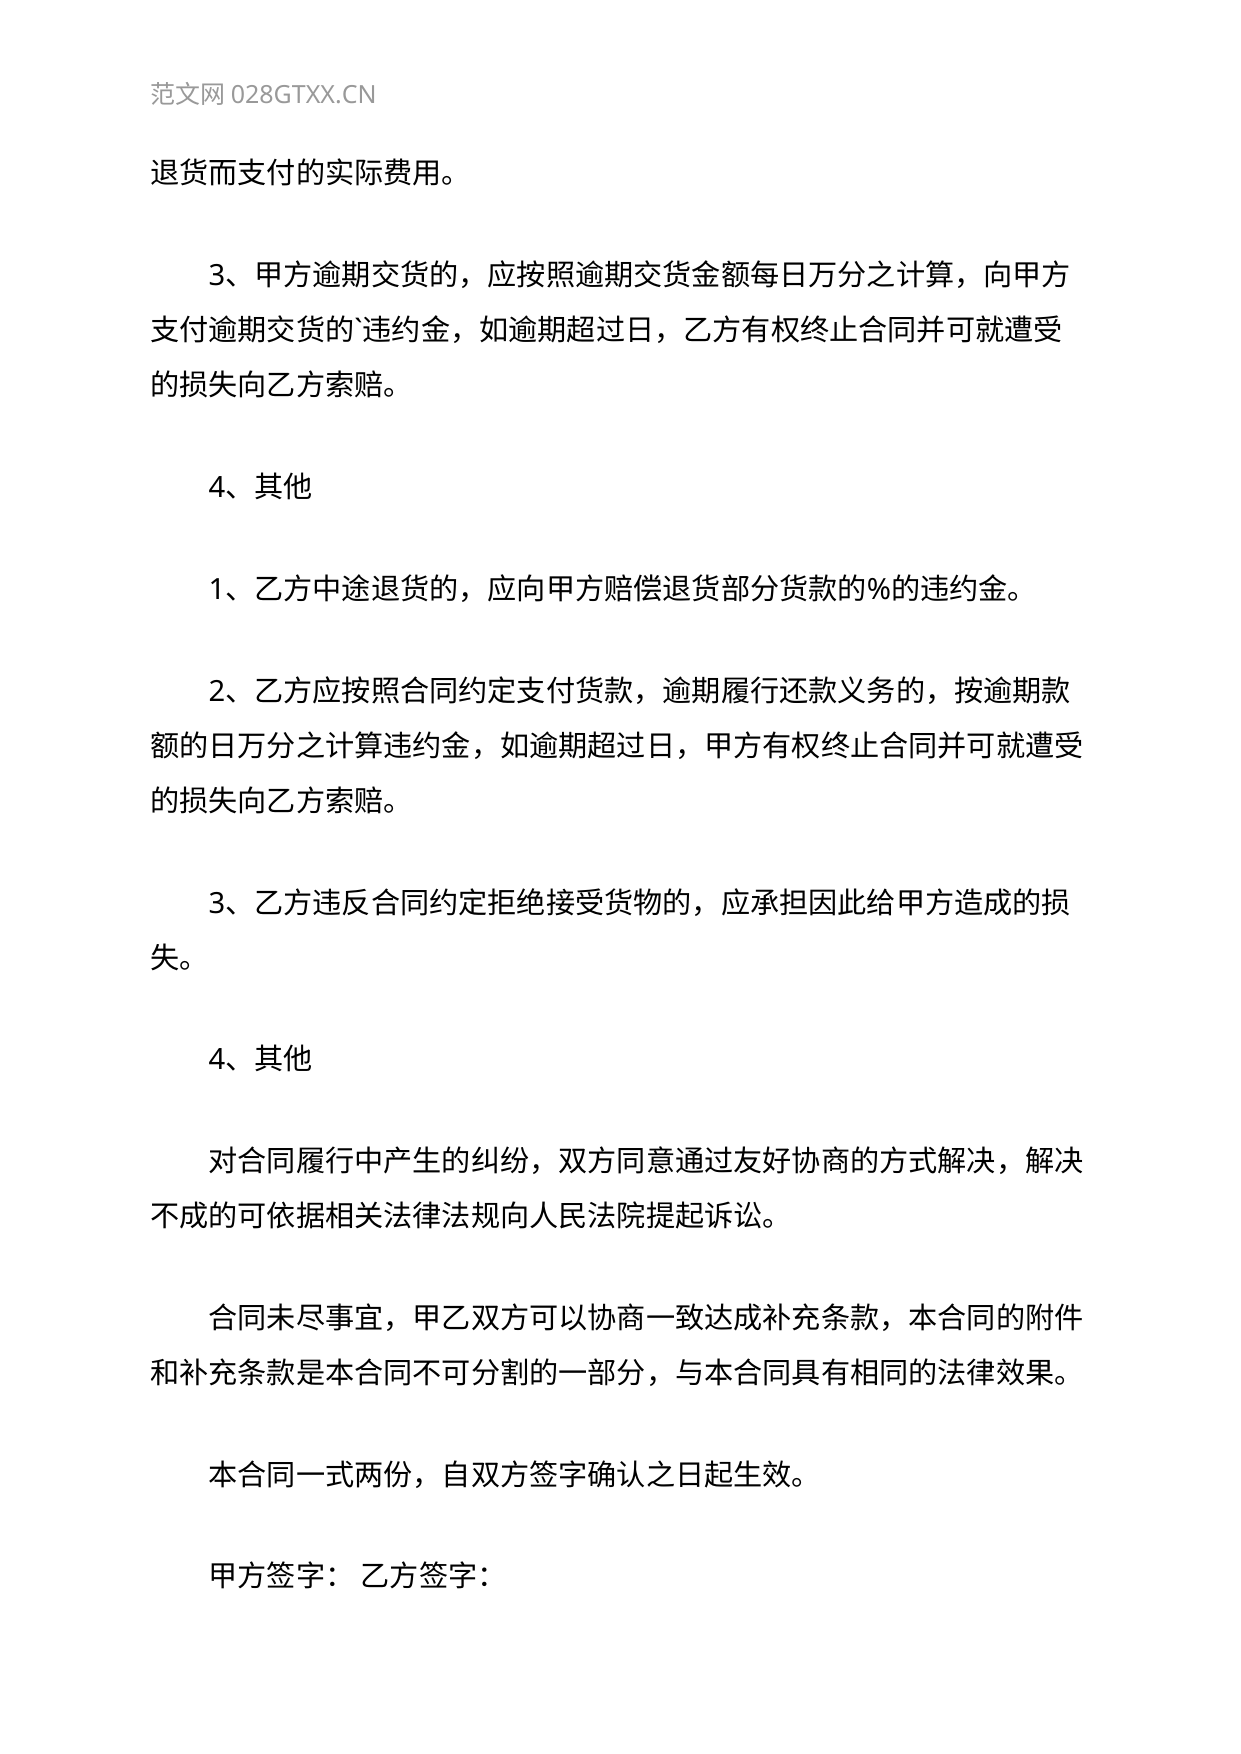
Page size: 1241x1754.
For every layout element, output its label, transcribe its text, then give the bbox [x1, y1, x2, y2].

text 合同未尽事宜，甲乙双方可以协商一致达成补充条款，本合同的附件和补充条款是本合同不可分割的一部分，与本合同具有相同的法律效果。 [150, 1294, 1090, 1392]
text 本合同一式两份，自双方签字确认之日起生效。 [150, 1451, 1090, 1493]
text 4、其他 [150, 1036, 1090, 1078]
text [150, 150, 1090, 192]
text 3、乙方违反合同约定拒绝接受货物的，应承担因此给甲方造成的损失。 [150, 879, 1090, 976]
text 3、甲方逾期交货的，应按照逾期交货金额每日万分之计算，向甲方支付逾期交货的`违约金，如逾期超过日，乙方有权终止合同并可就遭受的损失向乙方索赔。 [150, 252, 1090, 404]
text 2、乙方应按照合同约定支付货款，逾期履行还款义务的，按逾期款额的日万分之计算违约金，如逾期超过日，甲方有权终止合同并可就遭受的损失向乙方索赔。 [150, 667, 1090, 820]
text 1、乙方中途退货的，应向甲方赔偿退货部分货款的%的违约金。 [150, 566, 1090, 608]
text 对合同履行中产生的纠纷，双方同意通过友好协商的方式解决，解决不成的可依据相关法律法规向人民法院提起诉讼。 [150, 1138, 1090, 1235]
text 4、其他 [150, 463, 1090, 506]
text 甲方签字： 乙方签字： [150, 1553, 1090, 1595]
